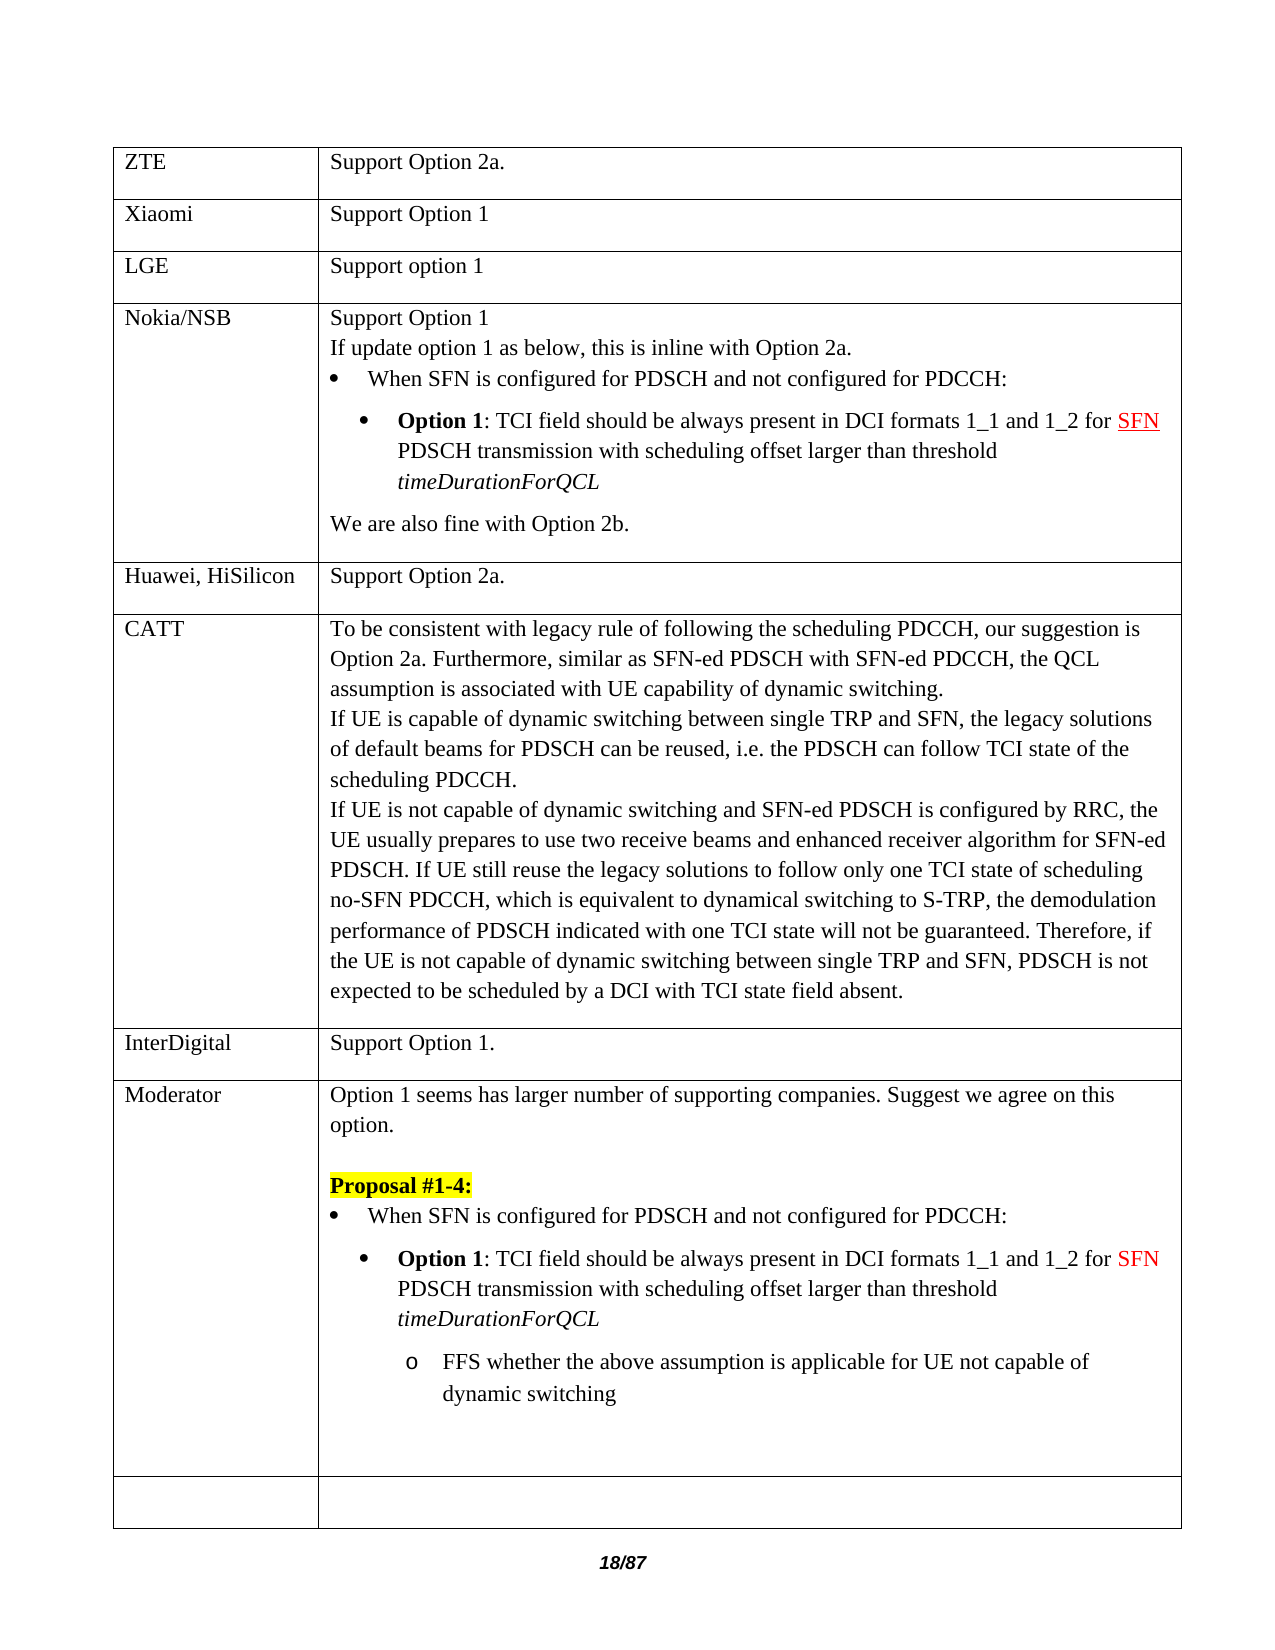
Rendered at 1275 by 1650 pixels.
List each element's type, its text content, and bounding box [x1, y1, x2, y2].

table_cell CATT [114, 615, 318, 1028]
table_cell InterDigital [114, 1029, 318, 1080]
table_cell Moderator [114, 1081, 318, 1476]
table_cell Support Option 1 If update option 1 as below, this is inline with Option 2a. When SFN is configured for PDSCH and not configured for PDCCH: Option 1: TCI field should be always present in DCI formats 1_1 and 1_2 for SFN PDSCH transmission with scheduling offset larger than threshold timeDurationForQCL We are also fine with Option 2b. [319, 304, 1181, 562]
table_cell Huawei, HiSilicon [114, 563, 318, 614]
table_cell Nokia/NSB [114, 304, 318, 562]
table_cell Support option 1 [319, 252, 1181, 303]
table_cell [319, 1477, 1181, 1528]
table_cell Support Option 2a. [319, 563, 1181, 614]
table_cell Support Option 1 [319, 200, 1181, 251]
table_cell Xiaomi [114, 200, 318, 251]
table_cell [114, 1477, 318, 1528]
table_cell LGE [114, 252, 318, 303]
table_cell Support Option 2a. [319, 148, 1181, 199]
table_cell Support Option 1. [319, 1029, 1181, 1080]
table_cell To be consistent with legacy rule of following the scheduling PDCCH, our suggestion is Option 2a. Furthermore, similar as SFN-ed PDSCH with SFN-ed PDCCH, the QCL assumption is associated with UE capability of dynamic switching. If UE is capable of dynamic switching between single TRP and SFN, the legacy solutions of default beams for PDSCH can be reused, i.e. the PDSCH can follow TCI state of the scheduling PDCCH. If UE is not capable of dynamic switching and SFN-ed PDSCH is configured by RRC, the UE usually prepares to use two receive beams and enhanced receiver algorithm for SFN-ed PDSCH. If UE still reuse the legacy solutions to follow only one TCI state of scheduling no-SFN PDCCH, which is equivalent to dynamical switching to S-TRP, the demodulation performance of PDSCH indicated with one TCI state will not be guaranteed. Therefore, if the UE is not capable of dynamic switching between single TRP and SFN, PDSCH is not expected to be scheduled by a DCI with TCI state field absent. [319, 615, 1181, 1028]
table_cell Option 1 seems has larger number of supporting companies. Suggest we agree on this option. Proposal #1-4: When SFN is configured for PDSCH and not configured for PDCCH: Option 1: TCI field should be always present in DCI formats 1_1 and 1_2 for SFN PDSCH transmission with scheduling offset larger than threshold timeDurationForQCL FFS whether the above assumption is applicable for UE not capable of dynamic switching [319, 1081, 1181, 1476]
table_cell ZTE [114, 148, 318, 199]
